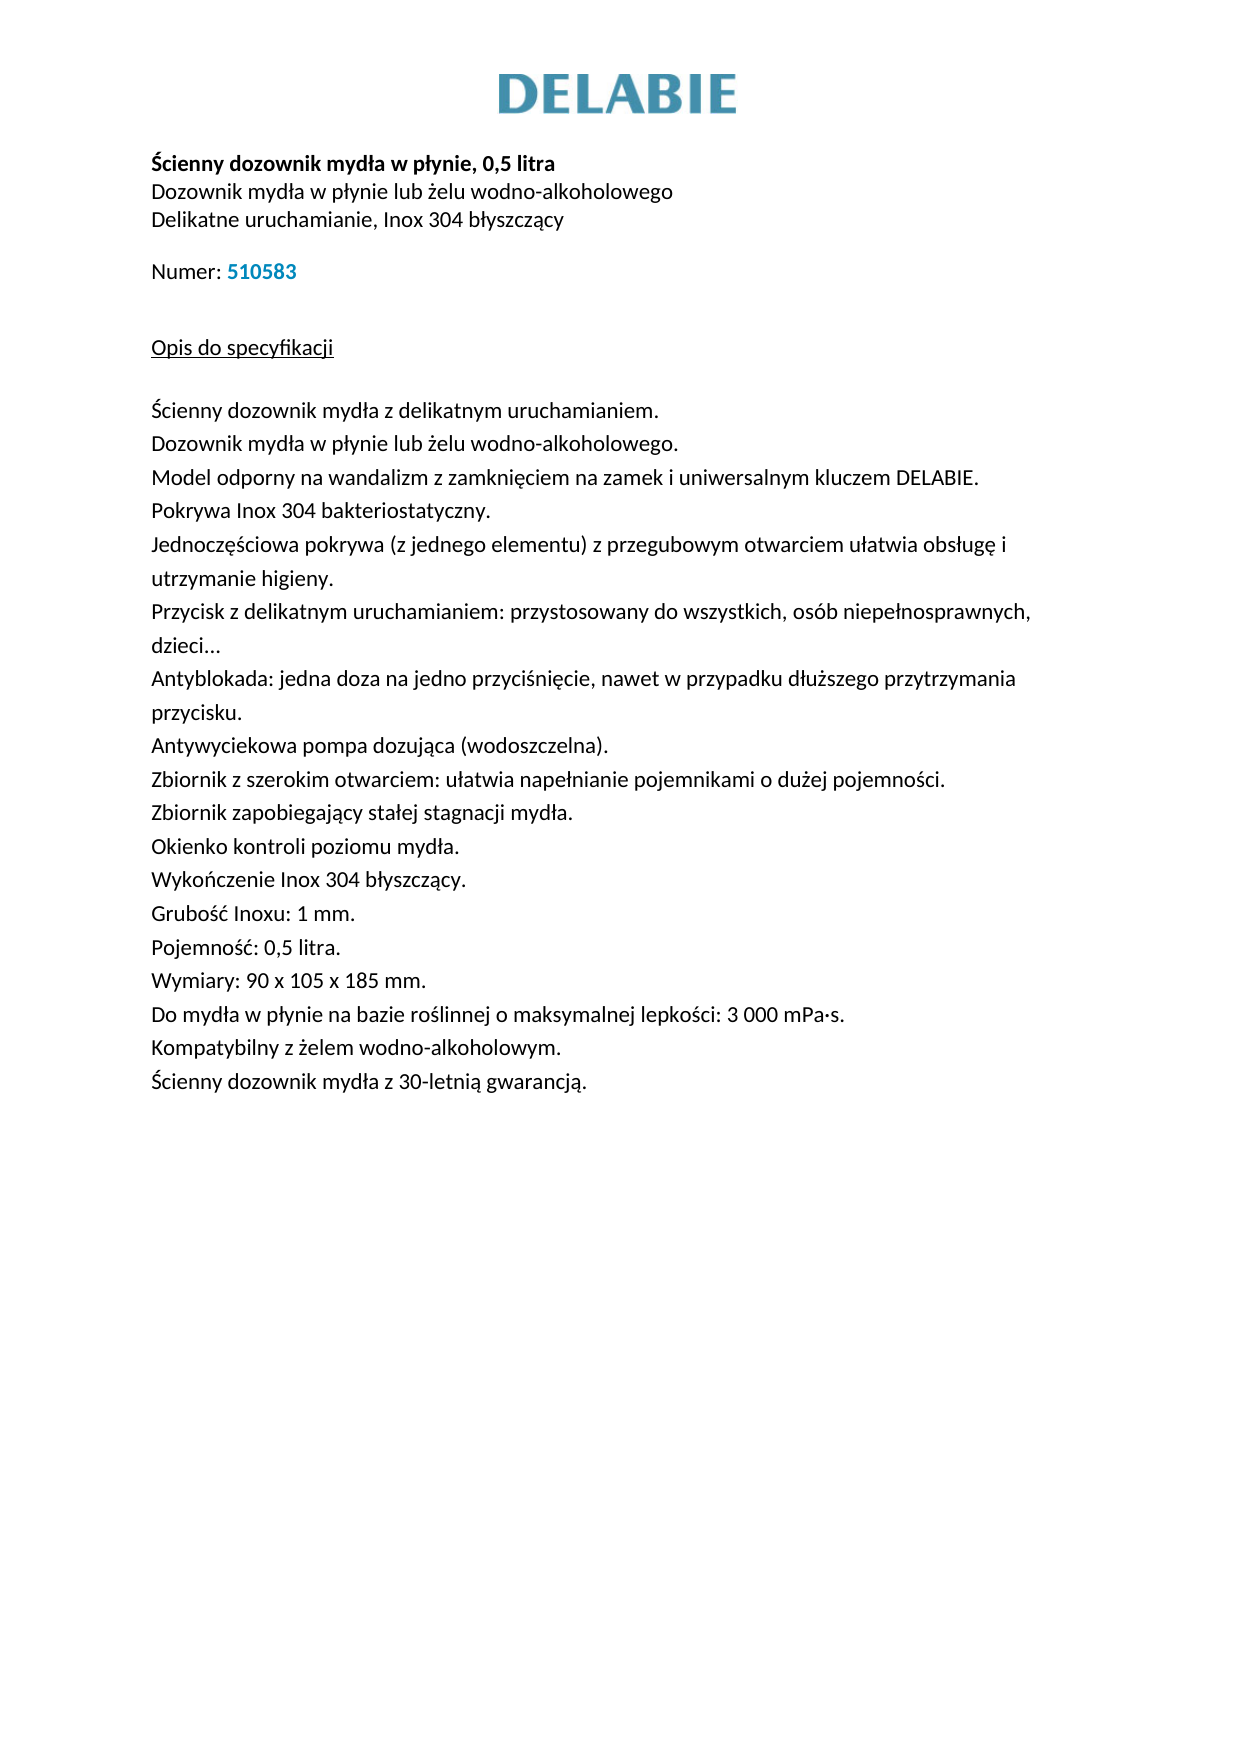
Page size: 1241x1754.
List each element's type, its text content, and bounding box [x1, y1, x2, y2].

text Dozownik mydła w płynie lub żelu wodno-alkoholowego [151, 177, 1084, 205]
text Wymiary: 90 x 105 x 185 mm. [151, 966, 1084, 994]
text Okienko kontroli poziomu mydła. [151, 832, 1084, 860]
text Model odporny na wandalizm z zamknięciem na zamek i uniwersalnym kluczem DELABIE. [151, 463, 1084, 491]
text Jednoczęściowa pokrywa (z jednego elementu) z przegubowym otwarciem ułatwia obsługę i utrzymanie higieny. [151, 530, 1084, 592]
picture [497, 74, 738, 114]
text Ścienny dozownik mydła w płynie, 0,5 litra [151, 149, 1084, 177]
text Antywyciekowa pompa dozująca (wodoszczelna). [151, 731, 1084, 759]
text Pojemność: 0,5 litra. [151, 933, 1084, 961]
text Przycisk z delikatnym uruchamianiem: przystosowany do wszystkich, osób niepełnosprawnych, dzieci... [151, 597, 1084, 659]
text Zbiornik zapobiegający stałej stagnacji mydła. [151, 798, 1084, 827]
text Numer: 510583 [151, 257, 1084, 285]
text Wykończenie Inox 304 błyszczący. [151, 866, 1084, 894]
text Ścienny dozownik mydła z delikatnym uruchamianiem. [151, 396, 1084, 424]
text Ścienny dozownik mydła z 30-letnią gwarancją. [151, 1067, 1084, 1095]
text Antyblokada: jedna doza na jedno przyciśnięcie, nawet w przypadku dłuższego przytrzymania przycisku. [151, 664, 1084, 726]
text Opis do specyfikacji [151, 333, 1084, 361]
text Dozownik mydła w płynie lub żelu wodno-alkoholowego. [151, 429, 1084, 458]
text Grubość Inoxu: 1 mm. [151, 899, 1084, 927]
text Delikatne uruchamianie, Inox 304 błyszczący [151, 205, 1084, 233]
text Kompatybilny z żelem wodno-alkoholowym. [151, 1033, 1084, 1061]
text Pokrywa Inox 304 bakteriostatyczny. [151, 497, 1084, 525]
text Zbiornik z szerokim otwarciem: ułatwia napełnianie pojemnikami o dużej pojemności. [151, 765, 1084, 793]
text Do mydła w płynie na bazie roślinnej o maksymalnej lepkości: 3 000 mPa·s. [151, 1000, 1084, 1028]
